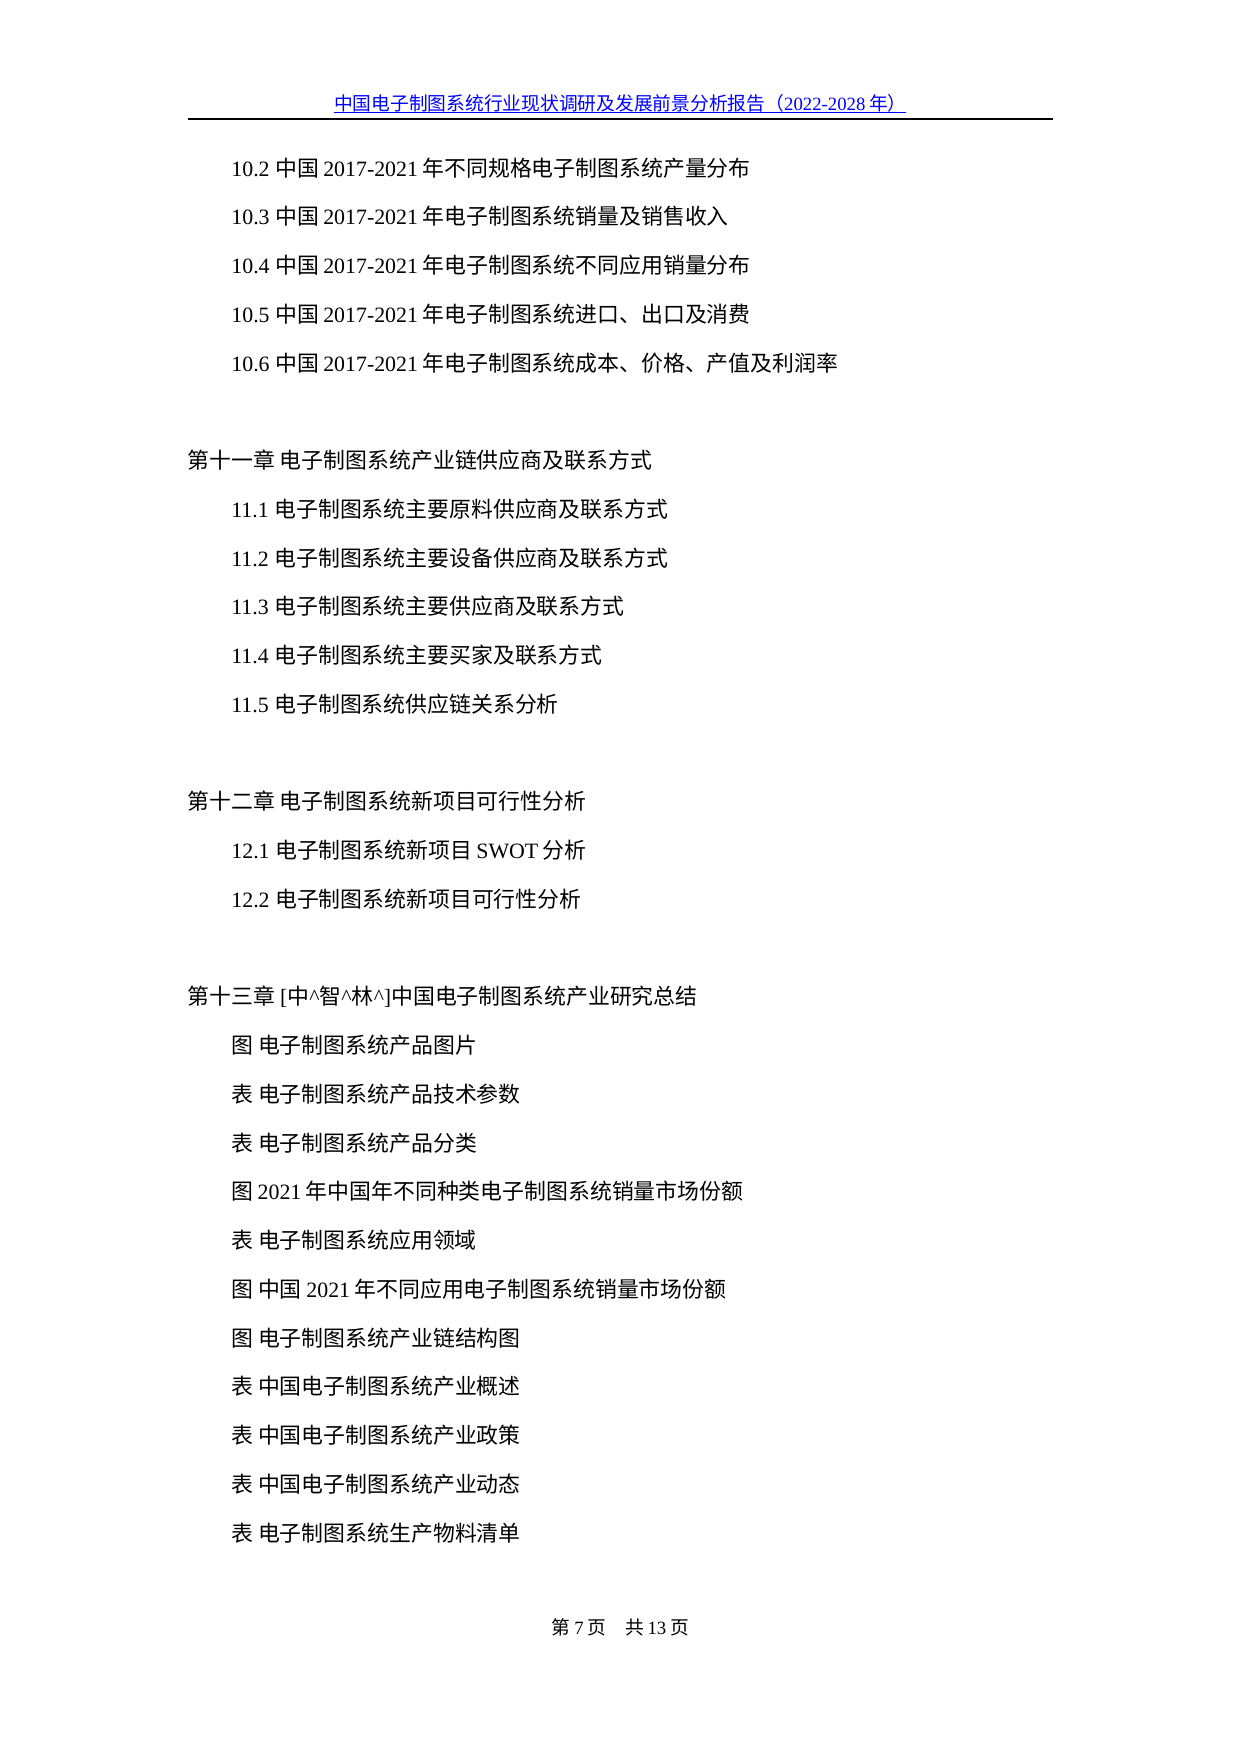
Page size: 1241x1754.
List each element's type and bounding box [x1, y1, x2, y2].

text [187, 150, 1053, 1548]
